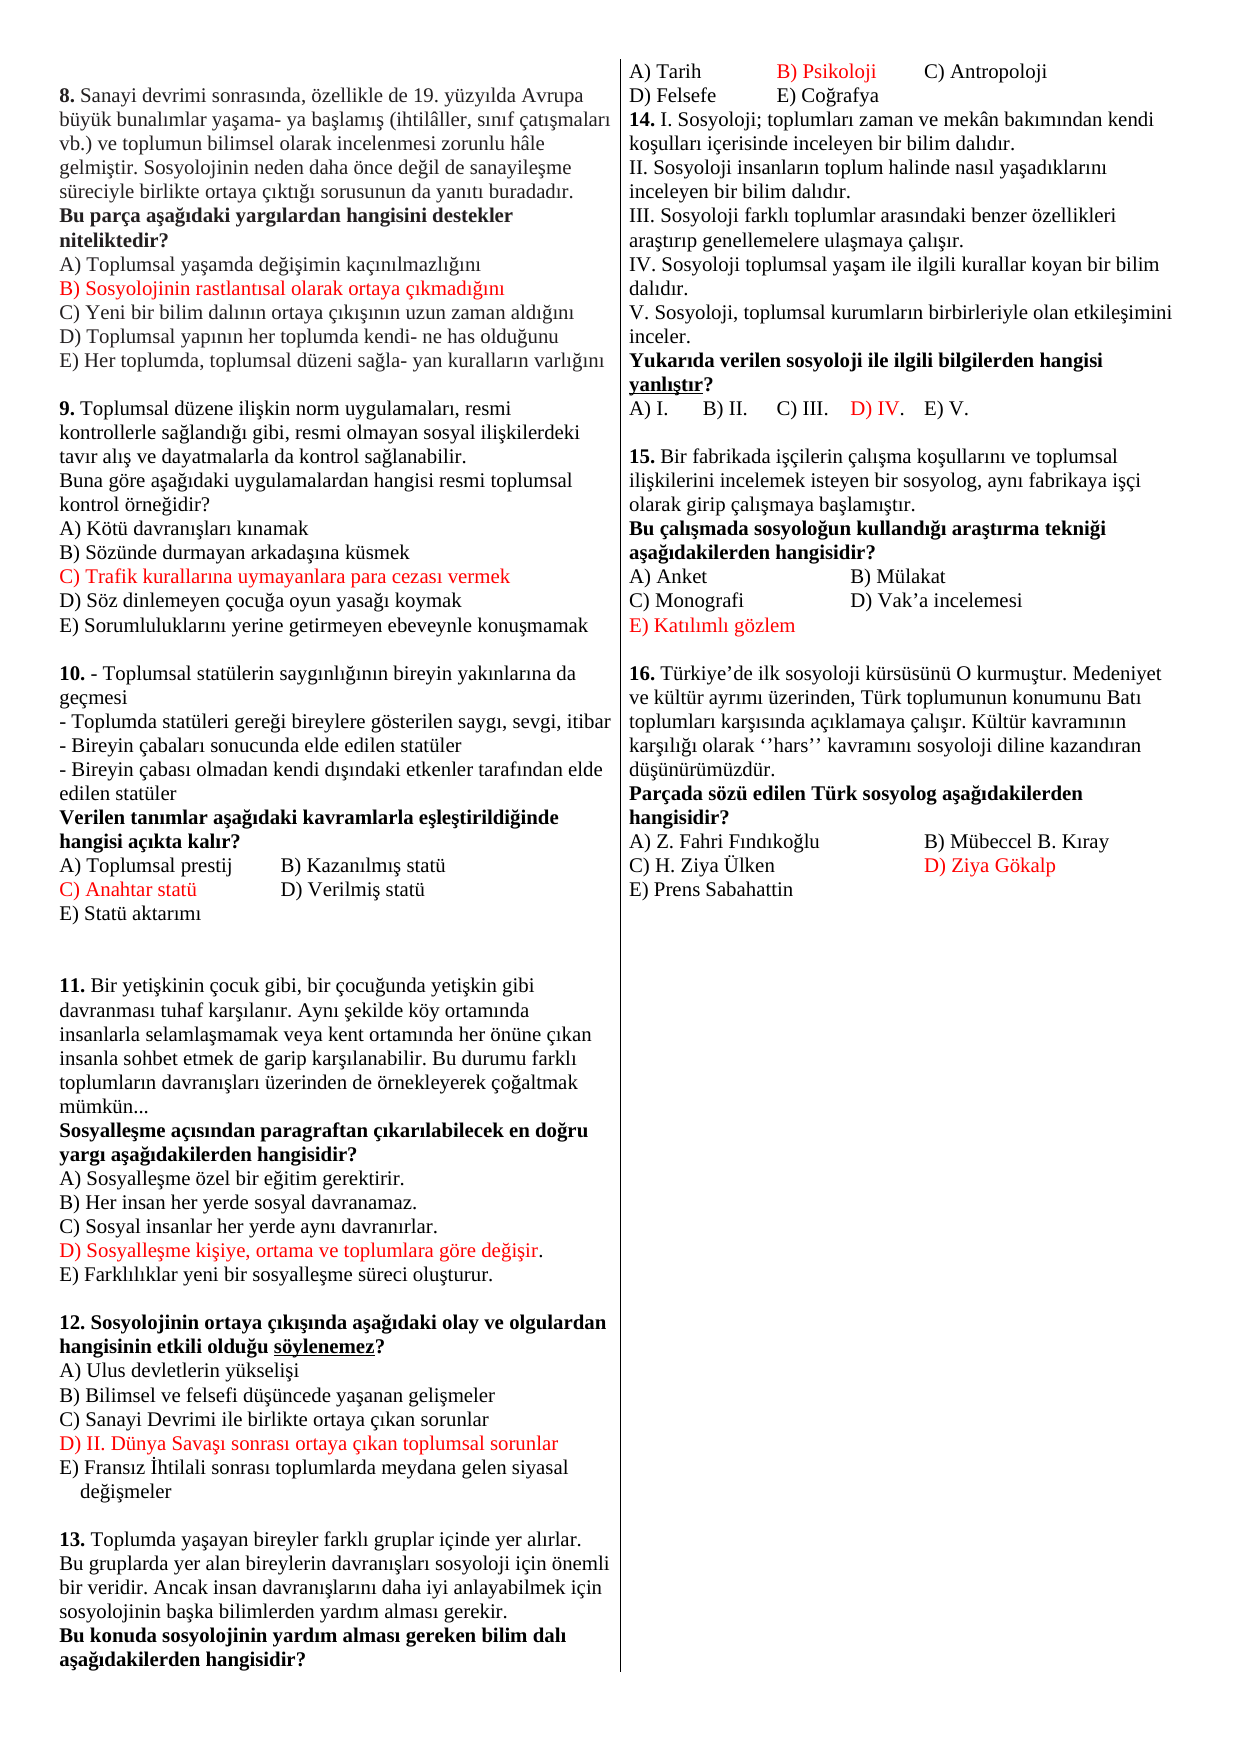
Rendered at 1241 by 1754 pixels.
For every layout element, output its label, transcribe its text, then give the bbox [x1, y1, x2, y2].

text 12. Sosyolojinin ortaya çıkışında aşağıdaki olay ve olgulardan hangisinin etkili olduğu söylenemez? [59, 1310, 611, 1358]
text C) Sanayi Devrimi ile birlikte ortaya çıkan sorunlar [59, 1407, 611, 1431]
text C) Yeni bir bilim dalının ortaya çıkışının uzun zaman aldığını [59, 300, 611, 324]
text - Bireyin çabası olmadan kendi dışındaki etkenler tarafından elde edilen statüler [59, 757, 611, 805]
text E) Prens Sabahattin [629, 877, 1181, 901]
text IV. Sosyoloji toplumsal yaşam ile ilgili kurallar koyan bir bilim dalıdır. [629, 252, 1181, 300]
text E) Statü aktarımı [59, 901, 611, 925]
text A) Z. Fahri Fındıkoğlu B) Mübeccel B. Kıray [629, 829, 1181, 853]
text A) Kötü davranışları kınamak [59, 516, 611, 540]
text C) Trafik kurallarına uymayanlara para cezası vermek [59, 564, 611, 588]
text B) Bilimsel ve felsefi düşüncede yaşanan gelişmeler [59, 1382, 611, 1407]
text Bu çalışmada sosyoloğun kullandığı araştırma tekniği aşağıdakilerden hangisidir? [629, 516, 1181, 564]
text E) Farklılıklar yeni bir sosyalleşme süreci oluşturur. [59, 1262, 611, 1286]
text III. Sosyoloji farklı toplumlar arasındaki benzer özellikleri araştırıp genellemelere ulaşmaya çalışır. [629, 203, 1181, 252]
text 11. Bir yetişkinin çocuk gibi, bir çocuğunda yetişkin gibi davranması tuhaf karşılanır. Aynı şekilde köy ortamında insanlarla selamlaşmamak veya kent ortamında her önüne çıkan insanla sohbet etmek de garip karşılanabilir. Bu durumu farklı toplumların davranışları üzerinden de örnekleyerek çoğaltmak mümkün... [59, 973, 611, 1118]
text C) Monografi D) Vak’a incelemesi [629, 588, 1181, 612]
text D) Sosyalleşme kişiye, ortama ve toplumlara göre değişir. [59, 1238, 611, 1262]
text - Toplumda statüleri gereği bireylere gösterilen saygı, sevgi, itibar [59, 709, 611, 733]
text C) Anahtar statü D) Verilmiş statü [59, 877, 611, 901]
text Bu konuda sosyolojinin yardım alması gereken bilim dalı aşağıdakilerden hangisidir? [59, 1623, 611, 1671]
text C) H. Ziya Ülken D) Ziya Gökalp [629, 853, 1181, 877]
text B) Her insan her yerde sosyal davranamaz. [59, 1190, 611, 1214]
text 14. I. Sosyoloji; toplumları zaman ve mekân bakımından kendi koşulları içerisinde inceleyen bir bilim dalıdır. [629, 107, 1181, 155]
text V. Sosyoloji, toplumsal kurumların birbirleriyle olan etkileşimini inceler. [629, 300, 1181, 348]
text A) Toplumsal yaşamda değişimin kaçınılmazlığını [59, 252, 611, 276]
text E) Her toplumda, toplumsal düzeni sağla- yan kuralların varlığını [59, 348, 611, 372]
text 8. Sanayi devrimi sonrasında, özellikle de 19. yüzyılda Avrupa büyük bunalımlar yaşama- ya başlamış (ihtilâller, sınıf çatışmaları vb.) ve toplumun bilimsel olarak incelenmesi zorunlu hâle gelmiştir. Sosyolojinin neden daha önce değil de sanayileşme süreciyle birlikte ortaya çıktığı sorusunun da yanıtı buradadır. [59, 83, 611, 203]
text C) Sosyal insanlar her yerde aynı davranırlar. [59, 1214, 611, 1238]
text Bu parça aşağıdaki yargılardan hangisini destekler niteliktedir? [59, 203, 611, 252]
text değişmeler [59, 1479, 611, 1503]
text A) Ulus devletlerin yükselişi [59, 1358, 611, 1382]
text E) Fransız İhtilali sonrası toplumlarda meydana gelen siyasal [59, 1455, 611, 1479]
text A) Toplumsal prestij B) Kazanılmış statü [59, 853, 611, 877]
text B) Sözünde durmayan arkadaşına küsmek [59, 540, 611, 564]
text 9. Toplumsal düzene ilişkin norm uygulamaları, resmi kontrollerle sağlandığı gibi, resmi olmayan sosyal ilişkilerdeki tavır alış ve dayatmalarla da kontrol sağlanabilir. [59, 396, 611, 468]
text A) Sosyalleşme özel bir eğitim gerektirir. [59, 1166, 611, 1190]
text A) Anket B) Mülakat [629, 564, 1181, 588]
text A) I. B) II. C) III. D) IV. E) V. [629, 396, 1181, 420]
text Verilen tanımlar aşağıdaki kavramlarla eşleştirildiğinde hangisi açıkta kalır? [59, 805, 611, 853]
text A) Tarih B) Psikoloji C) Antropoloji [629, 59, 1181, 83]
text - Bireyin çabaları sonucunda elde edilen statüler [59, 733, 611, 757]
text II. Sosyoloji insanların toplum halinde nasıl yaşadıklarını inceleyen bir bilim dalıdır. [629, 155, 1181, 203]
text Sosyalleşme açısından paragraftan çıkarılabilecek en doğru yargı aşağıdakilerden hangisidir? [59, 1118, 611, 1166]
text D) II. Dünya Savaşı sonrası ortaya çıkan toplumsal sorunlar [59, 1431, 611, 1455]
text B) Sosyolojinin rastlantısal olarak ortaya çıkmadığını [59, 276, 611, 300]
text Buna göre aşağıdaki uygulamalardan hangisi resmi toplumsal kontrol örneğidir? [59, 468, 611, 516]
text Yukarıda verilen sosyoloji ile ilgili bilgilerden hangisi yanlıştır? [629, 348, 1181, 396]
text D) Felsefe E) Coğrafya [629, 83, 1181, 107]
text 16. Türkiye’de ilk sosyoloji kürsüsünü O kurmuştur. Medeniyet ve kültür ayrımı üzerinden, Türk toplumunun konumunu Batı toplumları karşısında açıklamaya çalışır. Kültür kavramının karşılığı olarak ‘’hars’’ kavramını sosyoloji diline kazandıran düşünürümüzdür. [629, 661, 1181, 781]
text E) Katılımlı gözlem [629, 612, 1181, 637]
text 13. Toplumda yaşayan bireyler farklı gruplar içinde yer alırlar. Bu gruplarda yer alan bireylerin davranışları sosyoloji için önemli bir veridir. Ancak insan davranışlarını daha iyi anlayabilmek için sosyolojinin başka bilimlerden yardım alması gerekir. [59, 1527, 611, 1623]
text 15. Bir fabrikada işçilerin çalışma koşullarını ve toplumsal ilişkilerini incelemek isteyen bir sosyolog, aynı fabrikaya işçi olarak girip çalışmaya başlamıştır. [629, 444, 1181, 516]
text 10. - Toplumsal statülerin saygınlığının bireyin yakınlarına da geçmesi [59, 661, 611, 709]
text D) Toplumsal yapının her toplumda kendi- ne has olduğunu [59, 324, 611, 348]
text D) Söz dinlemeyen çocuğa oyun yasağı koymak [59, 588, 611, 612]
text Parçada sözü edilen Türk sosyolog aşağıdakilerden hangisidir? [629, 781, 1181, 829]
text E) Sorumluluklarını yerine getirmeyen ebeveynle konuşmamak [59, 612, 611, 637]
